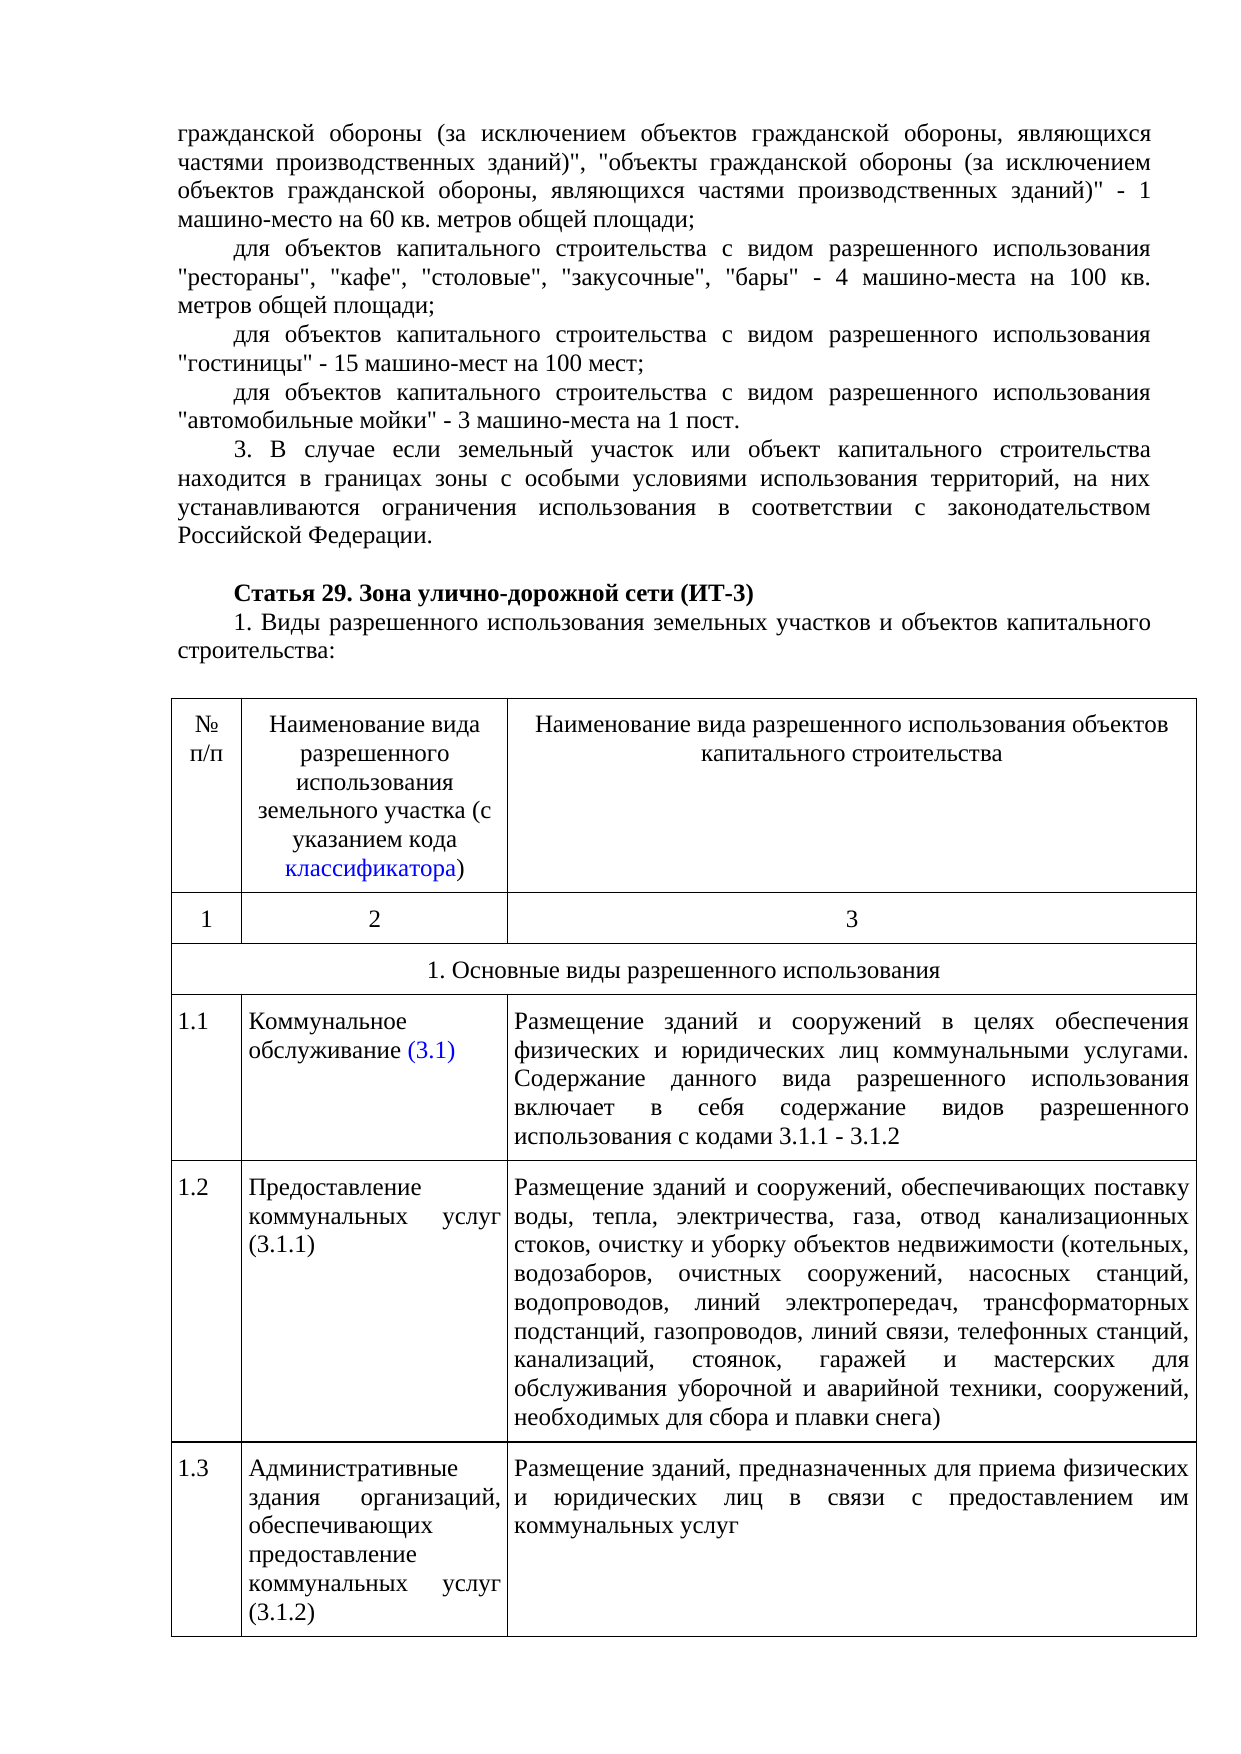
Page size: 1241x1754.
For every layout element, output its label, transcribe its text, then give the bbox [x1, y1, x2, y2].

table_cell 1.1 [172, 995, 241, 1160]
text Статья 29. Зона улично-дорожной сети (ИТ-3) [177, 578, 1152, 607]
table_cell Размещение зданий и сооружений, обеспечивающих поставку воды, тепла, электричества, газа, отвод канализационных стоков, очистку и уборку объектов недвижимости (котельных, водозаборов, очистных сооружений, насосных станций, водопроводов, линий электропередач, трансформаторных подстанций, газопроводов, линий связи, телефонных станций, канализаций, стоянок, гаражей и мастерских для обслуживания уборочной и аварийной техники, сооружений, необходимых для сбора и плавки снега) [508, 1161, 1196, 1441]
table_header Наименование вида разрешенного использования объектов капитального строительства [508, 699, 1196, 892]
table_cell 2 [242, 893, 507, 943]
table_cell 1.3 [172, 1443, 241, 1636]
table_cell Предоставление коммунальных услуг (3.1.1) [242, 1161, 507, 1441]
text для объектов капитального строительства с видом разрешенного использования "гостиницы" - 15 машино-мест на 100 мест; [177, 319, 1152, 377]
text 3. В случае если земельный участок или объект капитального строительства находится в границах зоны с особыми условиями использования территорий, на них устанавливаются ограничения использования в соответствии с законодательством Российской Федерации. [177, 434, 1152, 549]
text для объектов капитального строительства с видом разрешенного использования "рестораны", "кафе", "столовые", "закусочные", "бары" - 4 машино-места на 100 кв. метров общей площади; [177, 233, 1152, 319]
table_cell Размещение зданий и сооружений в целях обеспечения физических и юридических лиц коммунальными услугами. Содержание данного вида разрешенного использования включает в себя содержание видов разрешенного использования с кодами 3.1.1 - 3.1.2 [508, 995, 1196, 1160]
table_cell 3 [508, 893, 1196, 943]
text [177, 118, 1152, 233]
table_header № п/п [172, 699, 241, 892]
table_header Наименование вида разрешенного использования земельного участка (с указанием кода классификатора) [242, 699, 507, 892]
text для объектов капитального строительства с видом разрешенного использования "автомобильные мойки" - 3 машино-места на 1 пост. [177, 377, 1152, 434]
table_cell Коммунальное обслуживание (3.1) [242, 995, 507, 1160]
table_cell Размещение зданий, предназначенных для приема физических и юридических лиц в связи с предоставлением им коммунальных услуг [508, 1443, 1196, 1636]
table_cell Административные здания организаций, обеспечивающих предоставление коммунальных услуг (3.1.2) [242, 1443, 507, 1636]
table_cell 1 [172, 893, 241, 943]
table_cell 1.2 [172, 1161, 241, 1441]
table_cell 1. Основные виды разрешенного использования [172, 944, 1196, 994]
text 1. Виды разрешенного использования земельных участков и объектов капитального строительства: [177, 607, 1152, 664]
